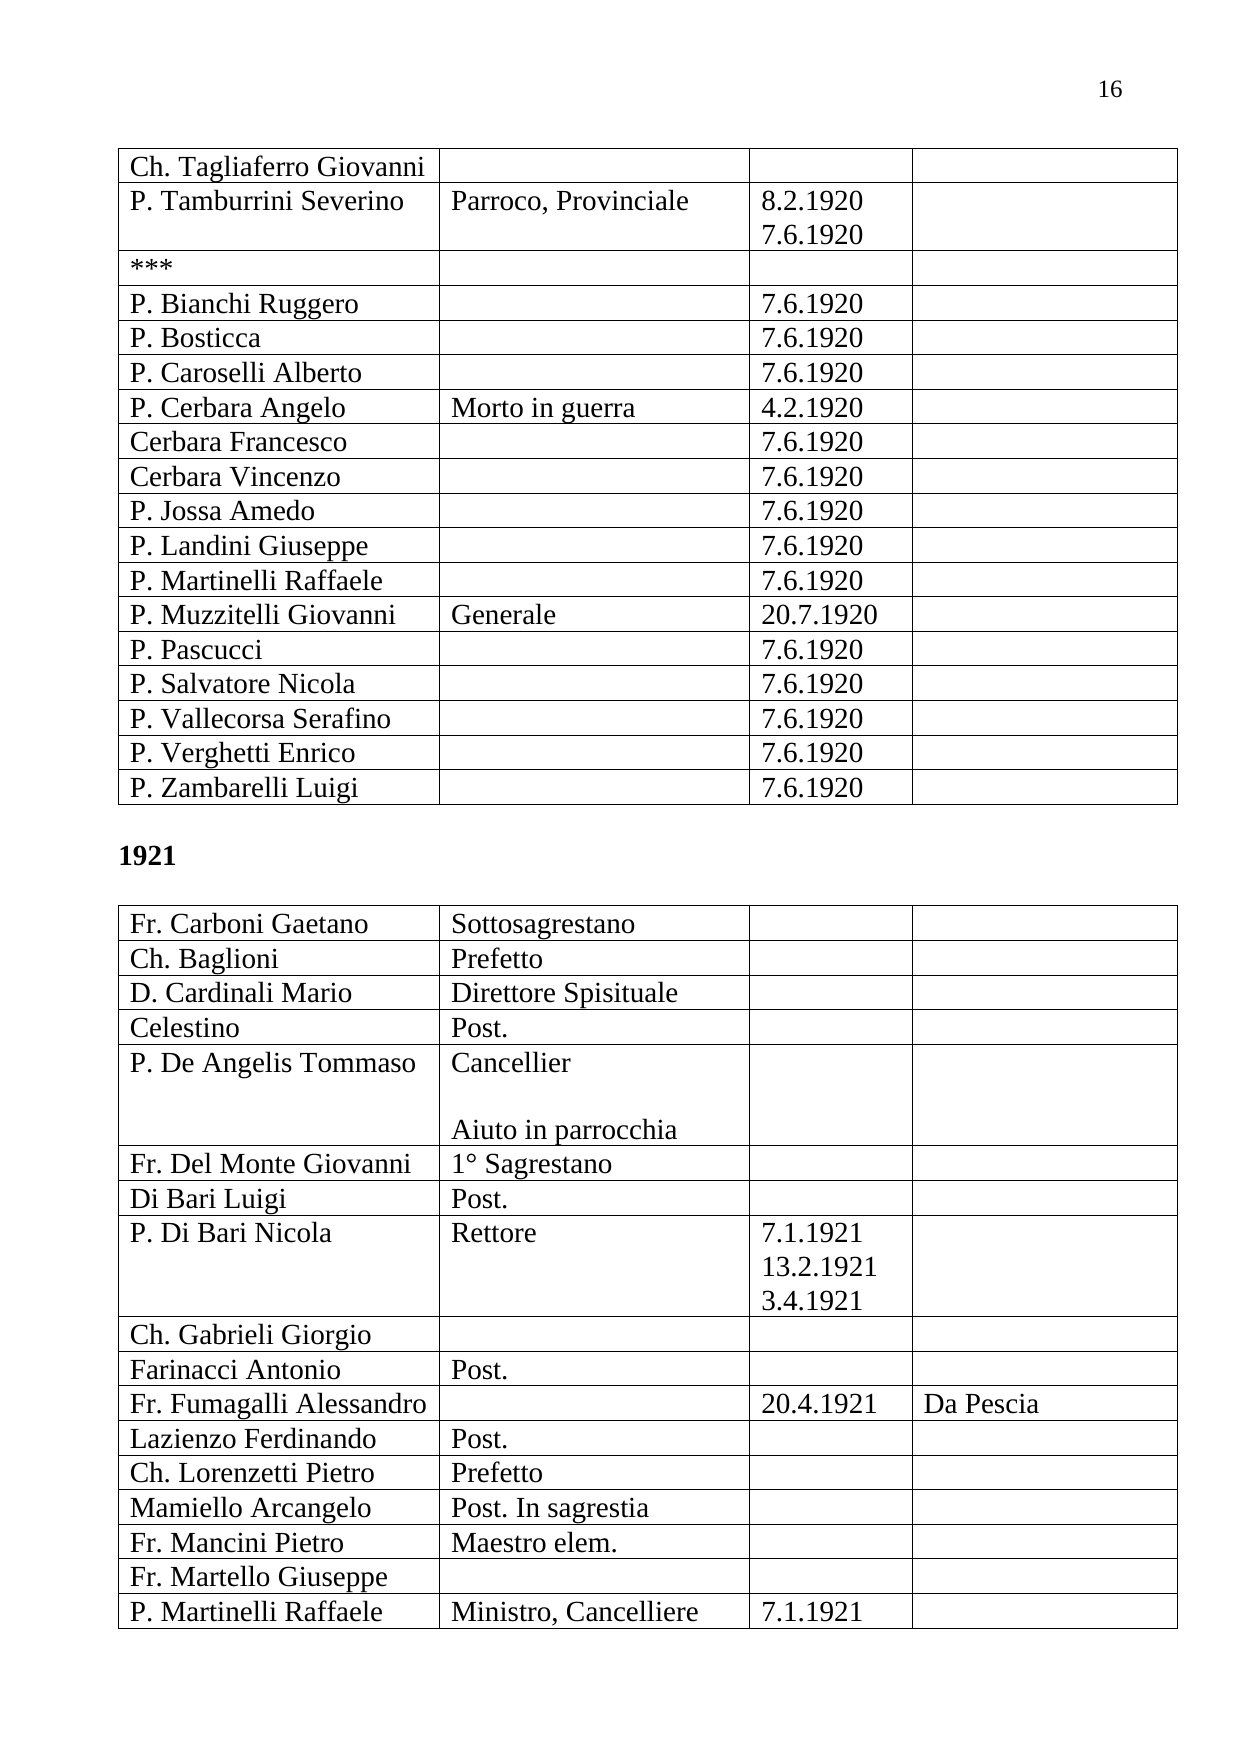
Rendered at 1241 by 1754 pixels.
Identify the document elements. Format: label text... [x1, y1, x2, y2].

table_header Sottosagrestano [440, 906, 749, 940]
table_cell P. Martinelli Raffaele [119, 563, 439, 596]
table_cell [750, 1317, 912, 1351]
table_cell [913, 666, 1177, 700]
table_cell [913, 563, 1177, 596]
table_cell [750, 1559, 912, 1593]
table_cell Morto in guerra [440, 390, 749, 423]
table_cell [913, 390, 1177, 423]
table_cell [913, 941, 1177, 974]
table_cell [440, 1559, 749, 1593]
table_cell 1° Sagrestano [440, 1146, 749, 1180]
table_cell 7.6.1920 [750, 528, 912, 562]
table_cell Direttore Spisituale [440, 976, 749, 1009]
table_cell Lazienzo Ferdinando [119, 1421, 439, 1454]
table_cell [750, 1045, 912, 1145]
table_cell Mamiello Arcangelo [119, 1490, 439, 1524]
table_header [750, 906, 912, 940]
table_cell [913, 149, 1177, 182]
table_cell [913, 1525, 1177, 1558]
table_cell P. Salvatore Nicola [119, 666, 439, 700]
table_cell [750, 251, 912, 285]
table_cell P. Verghetti Enrico [119, 736, 439, 769]
table_cell [750, 976, 912, 1009]
table_cell Cerbara Francesco [119, 424, 439, 458]
table_cell [750, 941, 912, 974]
table_cell 7.6.1920 [750, 321, 912, 354]
table_cell [440, 701, 749, 734]
table_cell P. Jossa Amedo [119, 494, 439, 527]
table_cell Parroco, Provinciale [440, 183, 749, 250]
table_cell Post. [440, 1421, 749, 1454]
table_cell Generale [440, 597, 749, 631]
table_cell Prefetto [440, 941, 749, 974]
table_cell Ch. Lorenzetti Pietro [119, 1456, 439, 1489]
table_cell [913, 459, 1177, 492]
table_cell [913, 701, 1177, 734]
table_cell [440, 770, 749, 804]
table_cell Post. [440, 1181, 749, 1214]
table_cell Fr. Fumagalli Alessandro [119, 1386, 439, 1420]
table_cell [913, 1421, 1177, 1454]
table_cell [750, 149, 912, 182]
table_cell [913, 251, 1177, 285]
table_cell 7.6.1920 [750, 286, 912, 319]
table_cell [913, 183, 1177, 250]
table_cell 7.6.1920 [750, 701, 912, 734]
table_cell [440, 666, 749, 700]
table_cell [750, 1352, 912, 1385]
table_cell [913, 1045, 1177, 1145]
table_cell [750, 1421, 912, 1454]
table_cell 7.6.1920 [750, 355, 912, 389]
table_cell 7.6.1920 [750, 770, 912, 804]
table_cell Post. [440, 1010, 749, 1044]
table_cell [440, 528, 749, 562]
table_cell P. Zambarelli Luigi [119, 770, 439, 804]
table_cell P. Bianchi Ruggero [119, 286, 439, 319]
table_cell [913, 1352, 1177, 1385]
table_cell Da Pescia [913, 1386, 1177, 1420]
table_cell 7.6.1920 [750, 632, 912, 665]
table_cell [913, 770, 1177, 804]
table_cell P. Vallecorsa Serafino [119, 701, 439, 734]
table_cell [913, 976, 1177, 1009]
table_cell [913, 1317, 1177, 1351]
table_cell [913, 286, 1177, 319]
text 1921 [118, 838, 1122, 872]
table_cell [913, 424, 1177, 458]
table_cell [440, 459, 749, 492]
table_cell Ch. Baglioni [119, 941, 439, 974]
table_cell Ch. Gabrieli Giorgio [119, 1317, 439, 1351]
table_cell Di Bari Luigi [119, 1181, 439, 1214]
table_cell Cancellier Aiuto in parrocchia [440, 1045, 749, 1145]
table_cell Maestro elem. [440, 1525, 749, 1558]
table_cell [913, 528, 1177, 562]
table_cell [440, 251, 749, 285]
table_cell 7.6.1920 [750, 424, 912, 458]
table_cell 8.2.1920 7.6.1920 [750, 183, 912, 250]
table_cell [913, 1594, 1177, 1627]
table_cell [750, 1146, 912, 1180]
table_cell [440, 1317, 749, 1351]
table_cell [913, 1181, 1177, 1214]
table_cell [913, 1216, 1177, 1316]
table_header Fr. Carboni Gaetano [119, 906, 439, 940]
table_cell 20.4.1921 [750, 1386, 912, 1420]
table_cell P. Di Bari Nicola [119, 1216, 439, 1316]
table_cell [913, 597, 1177, 631]
table_cell [440, 563, 749, 596]
table_cell [440, 494, 749, 527]
table_cell [440, 736, 749, 769]
table_cell D. Cardinali Mario [119, 976, 439, 1009]
table_cell [913, 1010, 1177, 1044]
table_cell [440, 355, 749, 389]
table_cell 20.7.1920 [750, 597, 912, 631]
table_cell [440, 149, 749, 182]
table_header [913, 906, 1177, 940]
table_cell [750, 1525, 912, 1558]
table_cell [913, 355, 1177, 389]
table_cell [440, 321, 749, 354]
table_cell [913, 1146, 1177, 1180]
table_cell [913, 1490, 1177, 1524]
table_cell 7.6.1920 [750, 563, 912, 596]
table_cell Farinacci Antonio [119, 1352, 439, 1385]
table_cell Fr. Martello Giuseppe [119, 1559, 439, 1593]
table_cell 7.6.1920 [750, 494, 912, 527]
table_cell P. Landini Giuseppe [119, 528, 439, 562]
table_cell P. De Angelis Tommaso [119, 1045, 439, 1145]
table_cell [913, 632, 1177, 665]
table_cell Post. In sagrestia [440, 1490, 749, 1524]
table_cell Celestino [119, 1010, 439, 1044]
table_cell 7.6.1920 [750, 736, 912, 769]
table_cell P. Tamburrini Severino [119, 183, 439, 250]
table_cell [440, 1386, 749, 1420]
table_cell P. Pascucci [119, 632, 439, 665]
table_cell [913, 736, 1177, 769]
table_cell [750, 1456, 912, 1489]
table_cell *** [119, 251, 439, 285]
table_cell [750, 1010, 912, 1044]
table_cell [913, 494, 1177, 527]
table_cell P. Caroselli Alberto [119, 355, 439, 389]
table_cell 4.2.1920 [750, 390, 912, 423]
table_cell Fr. Mancini Pietro [119, 1525, 439, 1558]
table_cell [440, 1594, 749, 1627]
table_cell Fr. Del Monte Giovanni [119, 1146, 439, 1180]
table_cell [440, 632, 749, 665]
table_cell Prefetto [440, 1456, 749, 1489]
table_cell 7.1.1921 27.7.1921 [750, 1594, 912, 1627]
table_cell [750, 1490, 912, 1524]
table_cell Post. [440, 1352, 749, 1385]
table_cell Rettore [440, 1216, 749, 1316]
table_cell Cerbara Vincenzo [119, 459, 439, 492]
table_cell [119, 1594, 439, 1627]
table_cell 7.6.1920 [750, 459, 912, 492]
table_cell [913, 1456, 1177, 1489]
table_cell [913, 1559, 1177, 1593]
table_cell 7.1.1921 13.2.1921 3.4.1921 [750, 1216, 912, 1316]
table_cell [440, 424, 749, 458]
table_cell [750, 1181, 912, 1214]
table_cell 7.6.1920 [750, 666, 912, 700]
table_cell [440, 286, 749, 319]
table_cell P. Cerbara Angelo [119, 390, 439, 423]
table_cell P. Bosticca [119, 321, 439, 354]
table_cell [913, 321, 1177, 354]
table_cell P. Muzzitelli Giovanni [119, 597, 439, 631]
table_cell Ch. Tagliaferro Giovanni [119, 149, 439, 182]
